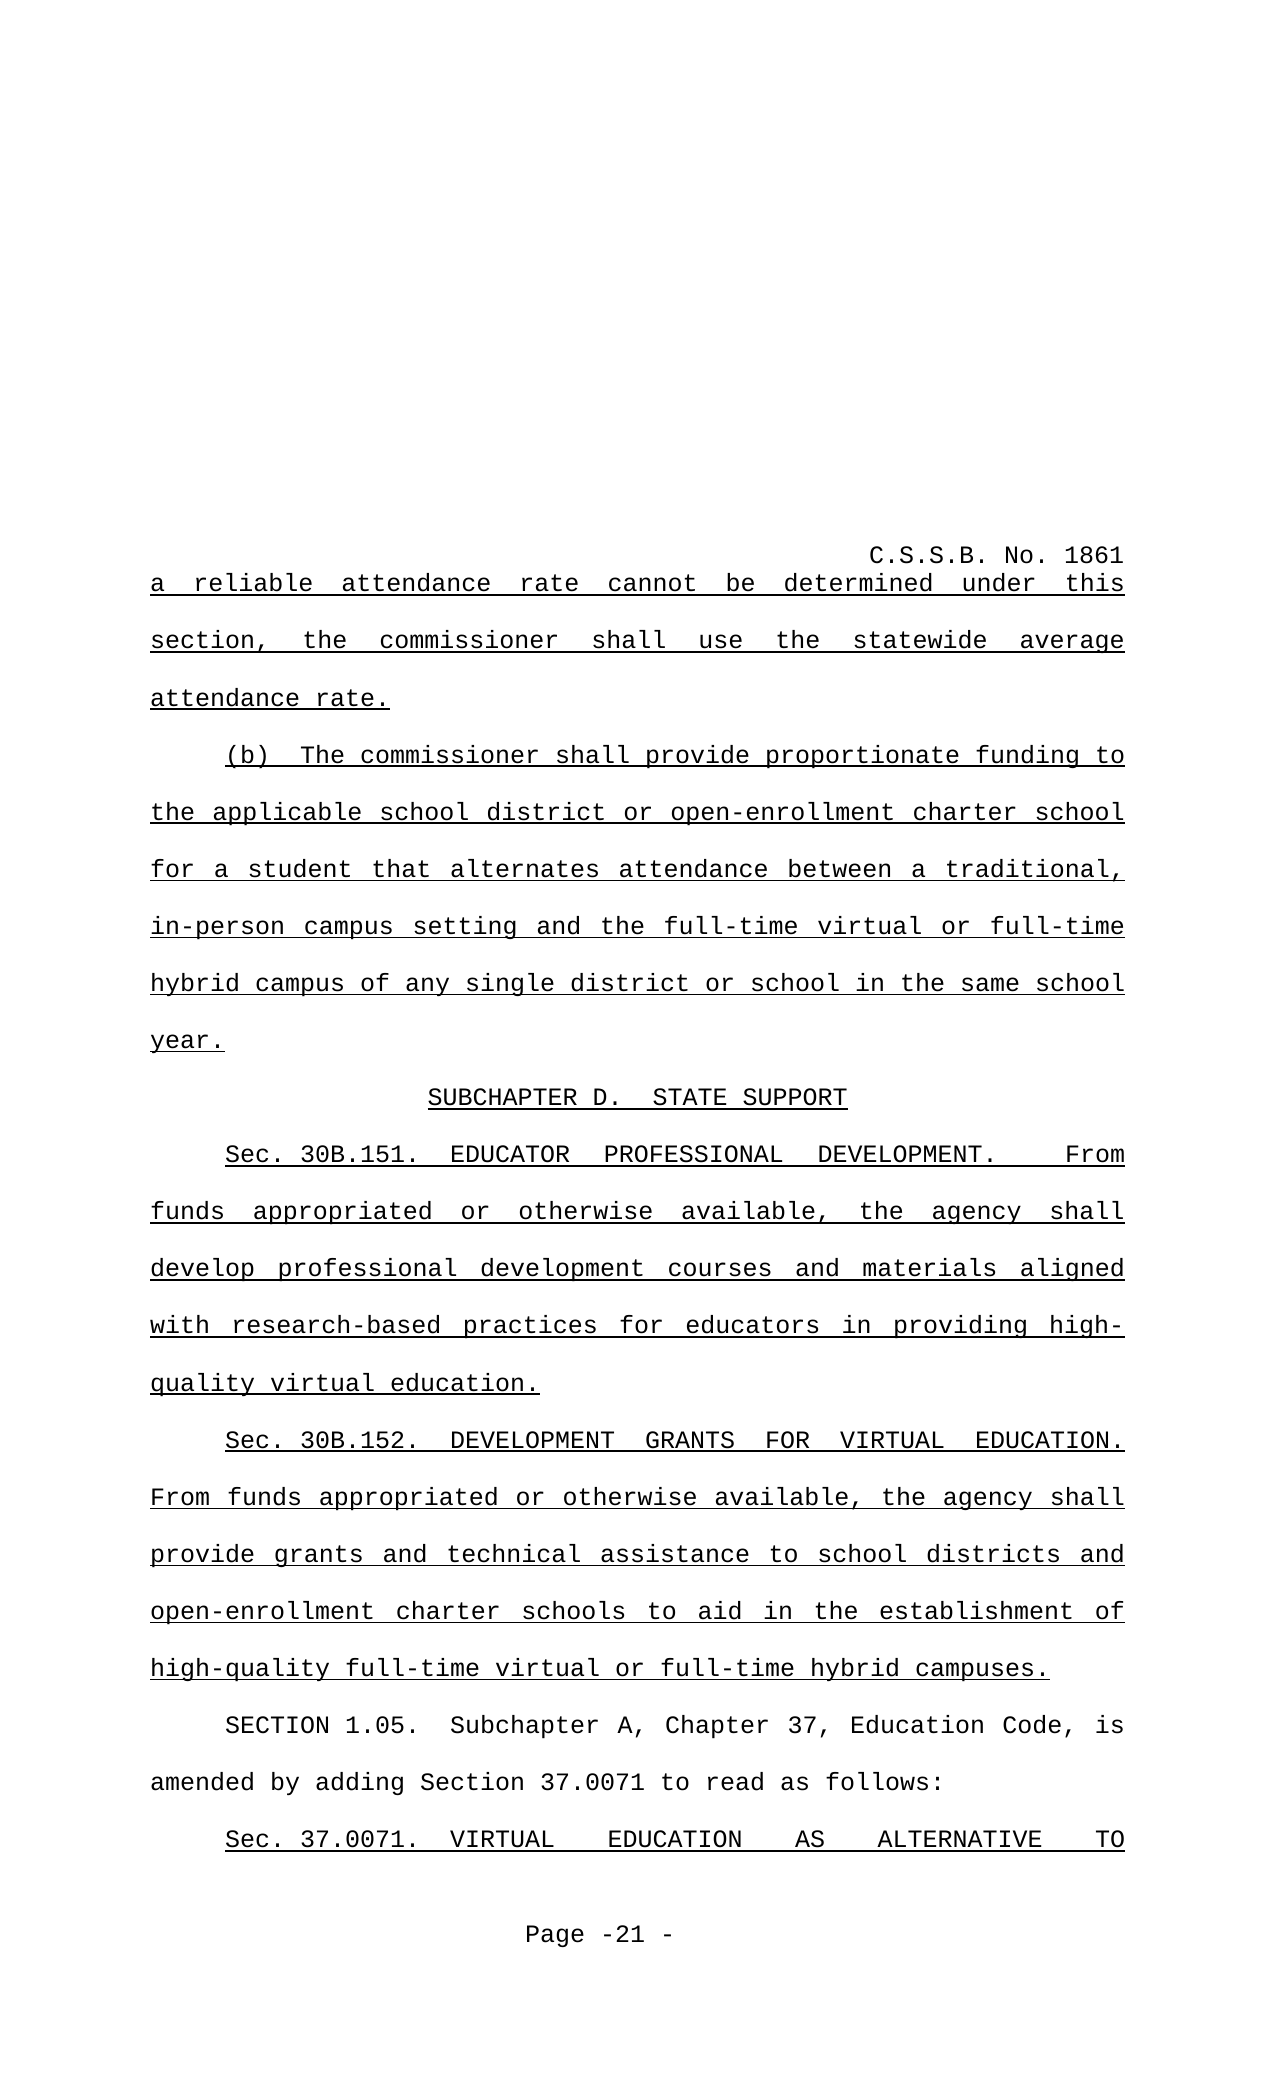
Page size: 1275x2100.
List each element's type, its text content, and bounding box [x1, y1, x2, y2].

text (b) The commissioner shall provide proportionate funding to the applicable school district or open-enrollment charter school for a student that alternates attendance between a traditional, in-person campus setting and the full-time virtual or full-time hybrid campus of any single district or school in the same school year. [150, 742, 1125, 822]
text (b) The commissioner shall provide proportionate funding to the applicable school district or open-enrollment charter school for a student that alternates attendance between a traditional, in-person campus setting and the full-time virtual or full-time hybrid campus of any single district or school in the same school year. [150, 881, 1125, 937]
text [150, 1827, 1125, 1855]
text SECTION 1.05. Subchapter A, Chapter 37, Education Code, is amended by adding Section 37.0071 to read as follows: [150, 1712, 1125, 1798]
text SUBCHAPTER D. STATE SUPPORT [150, 1084, 1125, 1113]
text Sec. 30B.152. DEVELOPMENT GRANTS FOR VIRTUAL EDUCATION. From funds appropriated or otherwise available, the agency shall provide grants and technical assistance to school districts and open-enrollment charter schools to aid in the establishment of high-quality full-time virtual or full-time hybrid campuses. [150, 1509, 1125, 1565]
text Sec. 30B.151. EDUCATOR PROFESSIONAL DEVELOPMENT. From funds appropriated or otherwise available, the agency shall develop professional development courses and materials aligned with research-based practices for educators in providing high-quality virtual education. [150, 1338, 1125, 1398]
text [150, 571, 1125, 594]
text Sec. 30B.152. DEVELOPMENT GRANTS FOR VIRTUAL EDUCATION. From funds appropriated or otherwise available, the agency shall provide grants and technical assistance to school districts and open-enrollment charter schools to aid in the establishment of high-quality full-time virtual or full-time hybrid campuses. [150, 1427, 1125, 1508]
text Sec. 30B.151. EDUCATOR PROFESSIONAL DEVELOPMENT. From funds appropriated or otherwise available, the agency shall develop professional development courses and materials aligned with research-based practices for educators in providing high-quality virtual education. [150, 1142, 1125, 1222]
text Sec. 30B.151. EDUCATOR PROFESSIONAL DEVELOPMENT. From funds appropriated or otherwise available, the agency shall develop professional development courses and materials aligned with research-based practices for educators in providing high-quality virtual education. [150, 1224, 1125, 1279]
text Sec. 30B.152. DEVELOPMENT GRANTS FOR VIRTUAL EDUCATION. From funds appropriated or otherwise available, the agency shall provide grants and technical assistance to school districts and open-enrollment charter schools to aid in the establishment of high-quality full-time virtual or full-time hybrid campuses. [150, 1566, 1125, 1622]
text Sec. 30B.151. EDUCATOR PROFESSIONAL DEVELOPMENT. From funds appropriated or otherwise available, the agency shall develop professional development courses and materials aligned with research-based practices for educators in providing high-quality virtual education. [150, 1281, 1125, 1336]
text (b) The commissioner shall provide proportionate funding to the applicable school district or open-enrollment charter school for a student that alternates attendance between a traditional, in-person campus setting and the full-time virtual or full-time hybrid campus of any single district or school in the same school year. [150, 824, 1125, 880]
text (b) The commissioner shall provide proportionate funding to the applicable school district or open-enrollment charter school for a student that alternates attendance between a traditional, in-person campus setting and the full-time virtual or full-time hybrid campus of any single district or school in the same school year. [150, 938, 1125, 994]
text (b) The commissioner shall provide proportionate funding to the applicable school district or open-enrollment charter school for a student that alternates attendance between a traditional, in-person campus setting and the full-time virtual or full-time hybrid campus of any single district or school in the same school year. [150, 995, 1125, 1056]
text Sec. 30B.152. DEVELOPMENT GRANTS FOR VIRTUAL EDUCATION. From funds appropriated or otherwise available, the agency shall provide grants and technical assistance to school districts and open-enrollment charter schools to aid in the establishment of high-quality full-time virtual or full-time hybrid campuses. [150, 1623, 1125, 1684]
